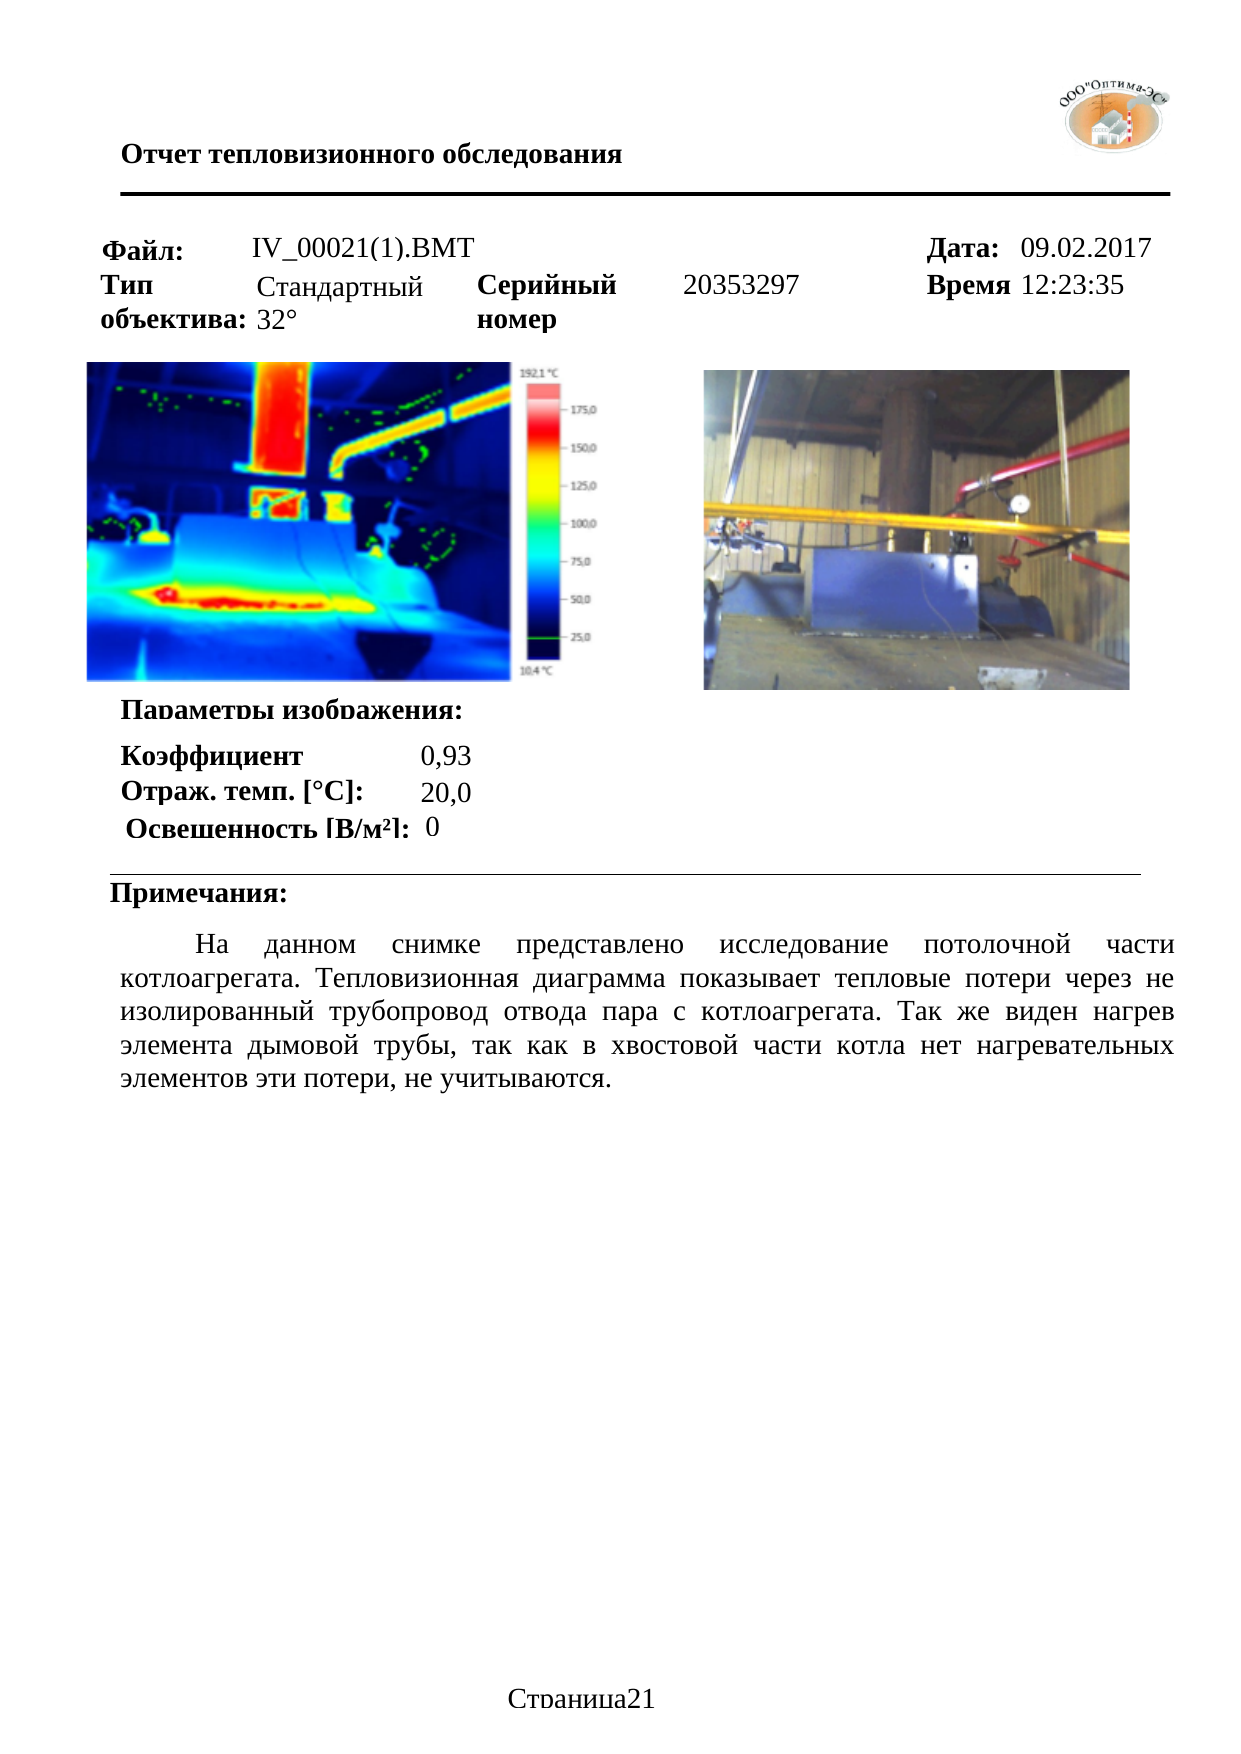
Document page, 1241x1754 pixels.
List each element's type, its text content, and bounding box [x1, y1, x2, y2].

text 12:23:35 [1020, 267, 1170, 294]
text Стандартный 32° [256, 269, 434, 336]
text Страница [120, 1681, 627, 1708]
picture [120, 192, 1171, 196]
text Параметры изображения: [120, 692, 664, 719]
text Дата: [927, 230, 1020, 263]
text Освещенность [В/м²]: [125, 811, 425, 838]
text Время: [927, 267, 1020, 305]
text Коэффициент излучения: [120, 738, 420, 773]
text Серийный номер объектива: [477, 267, 683, 333]
text Отраж. темп. [°C]: [120, 773, 420, 805]
text Файл: [102, 233, 195, 259]
picture [701, 370, 1133, 690]
text Тип объектива: [100, 267, 249, 334]
text 20,0 [420, 775, 664, 808]
text Отчет тепловизионного обследования [120, 136, 1020, 169]
text IV_00021(1).BMT [252, 230, 889, 256]
text Примечания: [109, 875, 1141, 909]
picture [84, 362, 610, 682]
text 21 [627, 1681, 1170, 1715]
text 0 [425, 809, 669, 836]
text 20353297 [683, 267, 889, 294]
text 0,93 [420, 738, 664, 771]
text 09.02.2017 [1020, 230, 1172, 256]
text На данном снимке представлено исследование потолочной части котлоагрегата. Тепловизионная диаграмма показывает тепловые потери через не изолированный трубопровод отвода пара с котлоагрегата. Так же виден нагрев элемента дымовой трубы, так как в хвостовой части котла нет нагревательных элементов эти потери, не учитываются. [120, 926, 1176, 1094]
picture [1057, 61, 1171, 174]
